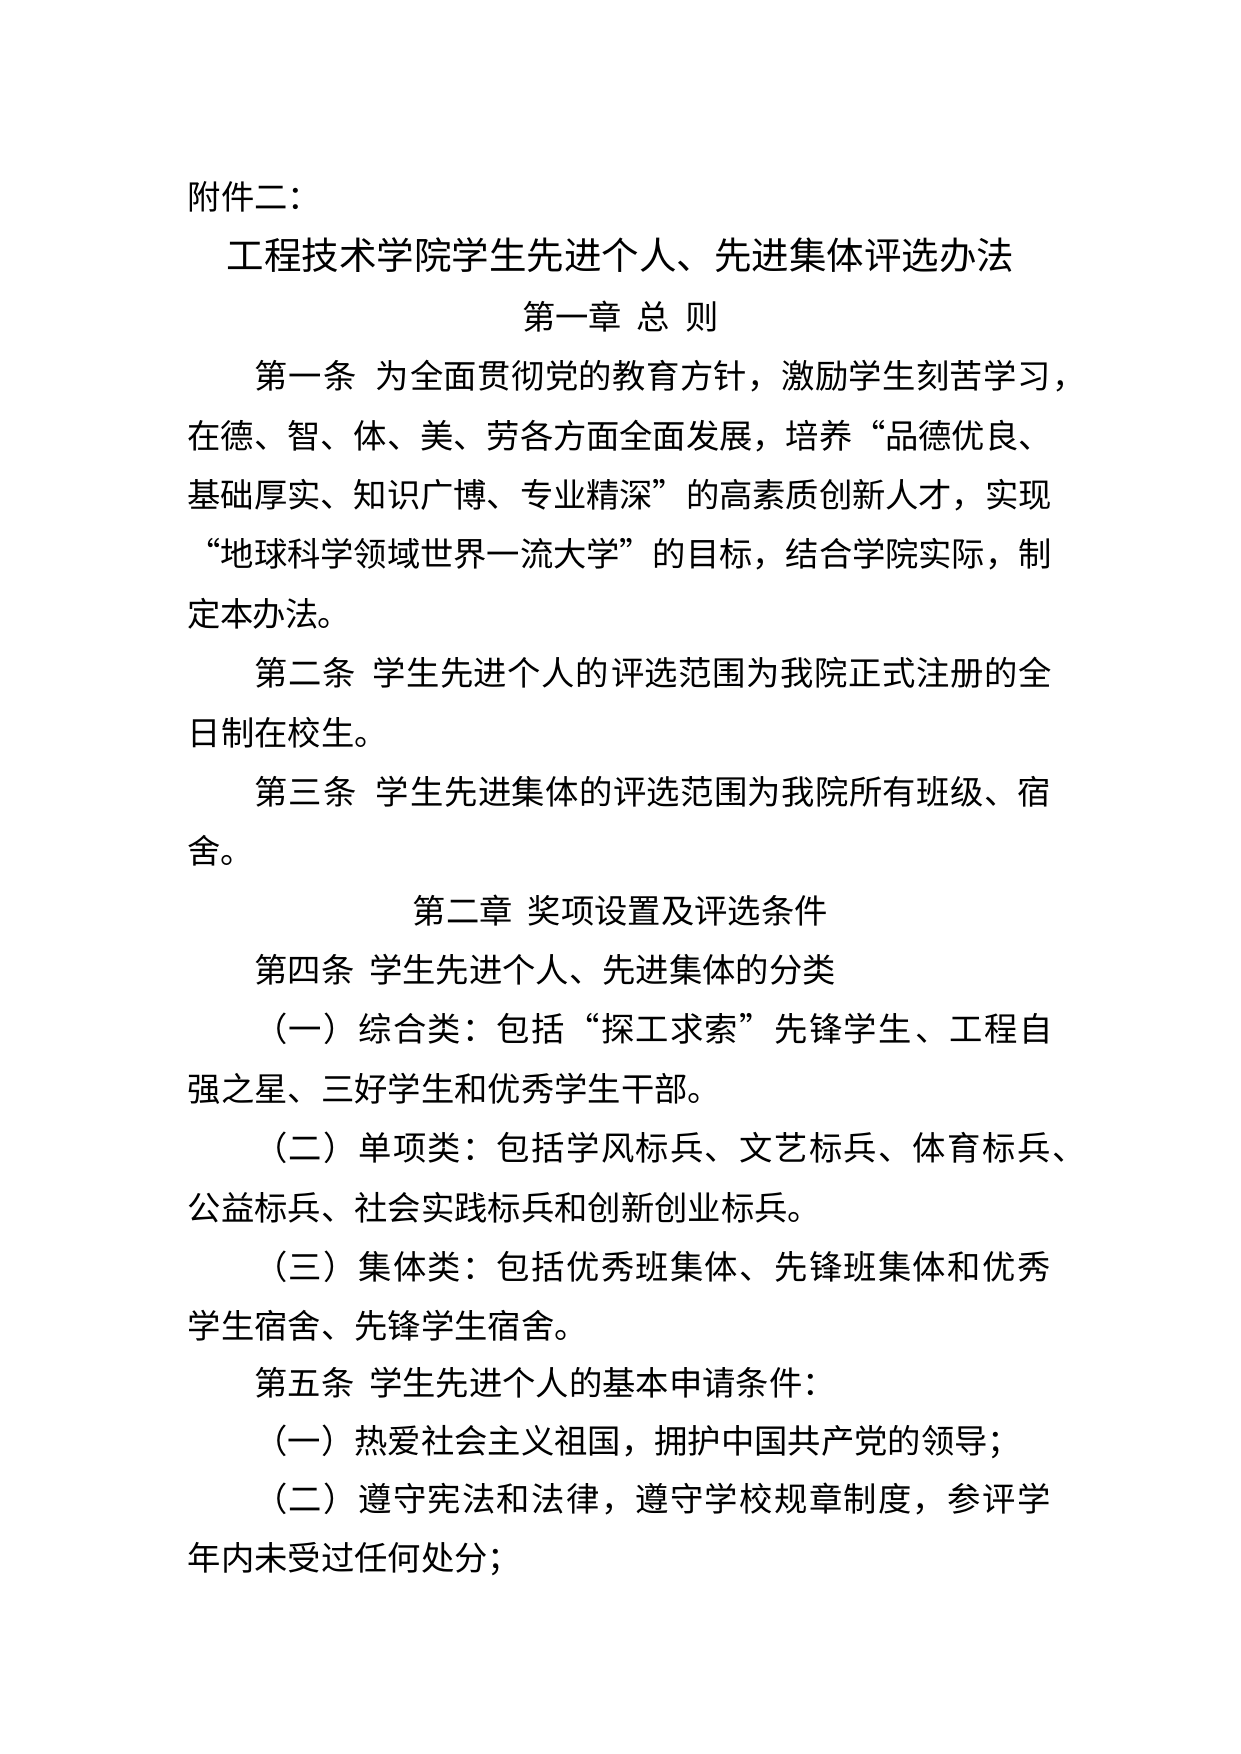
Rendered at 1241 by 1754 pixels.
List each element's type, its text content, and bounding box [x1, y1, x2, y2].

text 工程技术学院学生先进个人、先进集体评选办法 [187, 221, 1053, 282]
text （二）遵守宪法和法律，遵守学校规章制度，参评学年内未受过任何处分； [187, 1465, 1053, 1582]
text （三）集体类：包括优秀班集体、先锋班集体和优秀学生宿舍、先锋学生宿舍。 [187, 1232, 1053, 1351]
text 附件二： [187, 162, 1053, 221]
text 第五条 学生先进个人的基本申请条件： [187, 1351, 1053, 1407]
text （一）热爱社会主义祖国，拥护中国共产党的领导； [187, 1407, 1053, 1465]
text 第二章 奖项设置及评选条件 [187, 876, 1053, 935]
text 第三条 学生先进集体的评选范围为我院所有班级、宿舍。 [187, 757, 1053, 876]
text 第一章 总 则 [187, 282, 1053, 341]
text 第四条 学生先进个人、先进集体的分类 [187, 935, 1053, 994]
text 第二条 学生先进个人的评选范围为我院正式注册的全日制在校生。 [187, 638, 1053, 757]
text （一）综合类：包括“探工求索”先锋学生、工程自强之星、三好学生和优秀学生干部。 [187, 994, 1053, 1113]
text （二）单项类：包括学风标兵、文艺标兵、体育标兵、公益标兵、社会实践标兵和创新创业标兵。 [187, 1113, 1053, 1232]
text 第一条 为全面贯彻党的教育方针，激励学生刻苦学习，在德、智、体、美、劳各方面全面发展，培养“品德优良、基础厚实、知识广博、专业精深”的高素质创新人才，实现“地球科学领域世界一流大学”的目标，结合学院实际，制定本办法。 [187, 341, 1053, 638]
